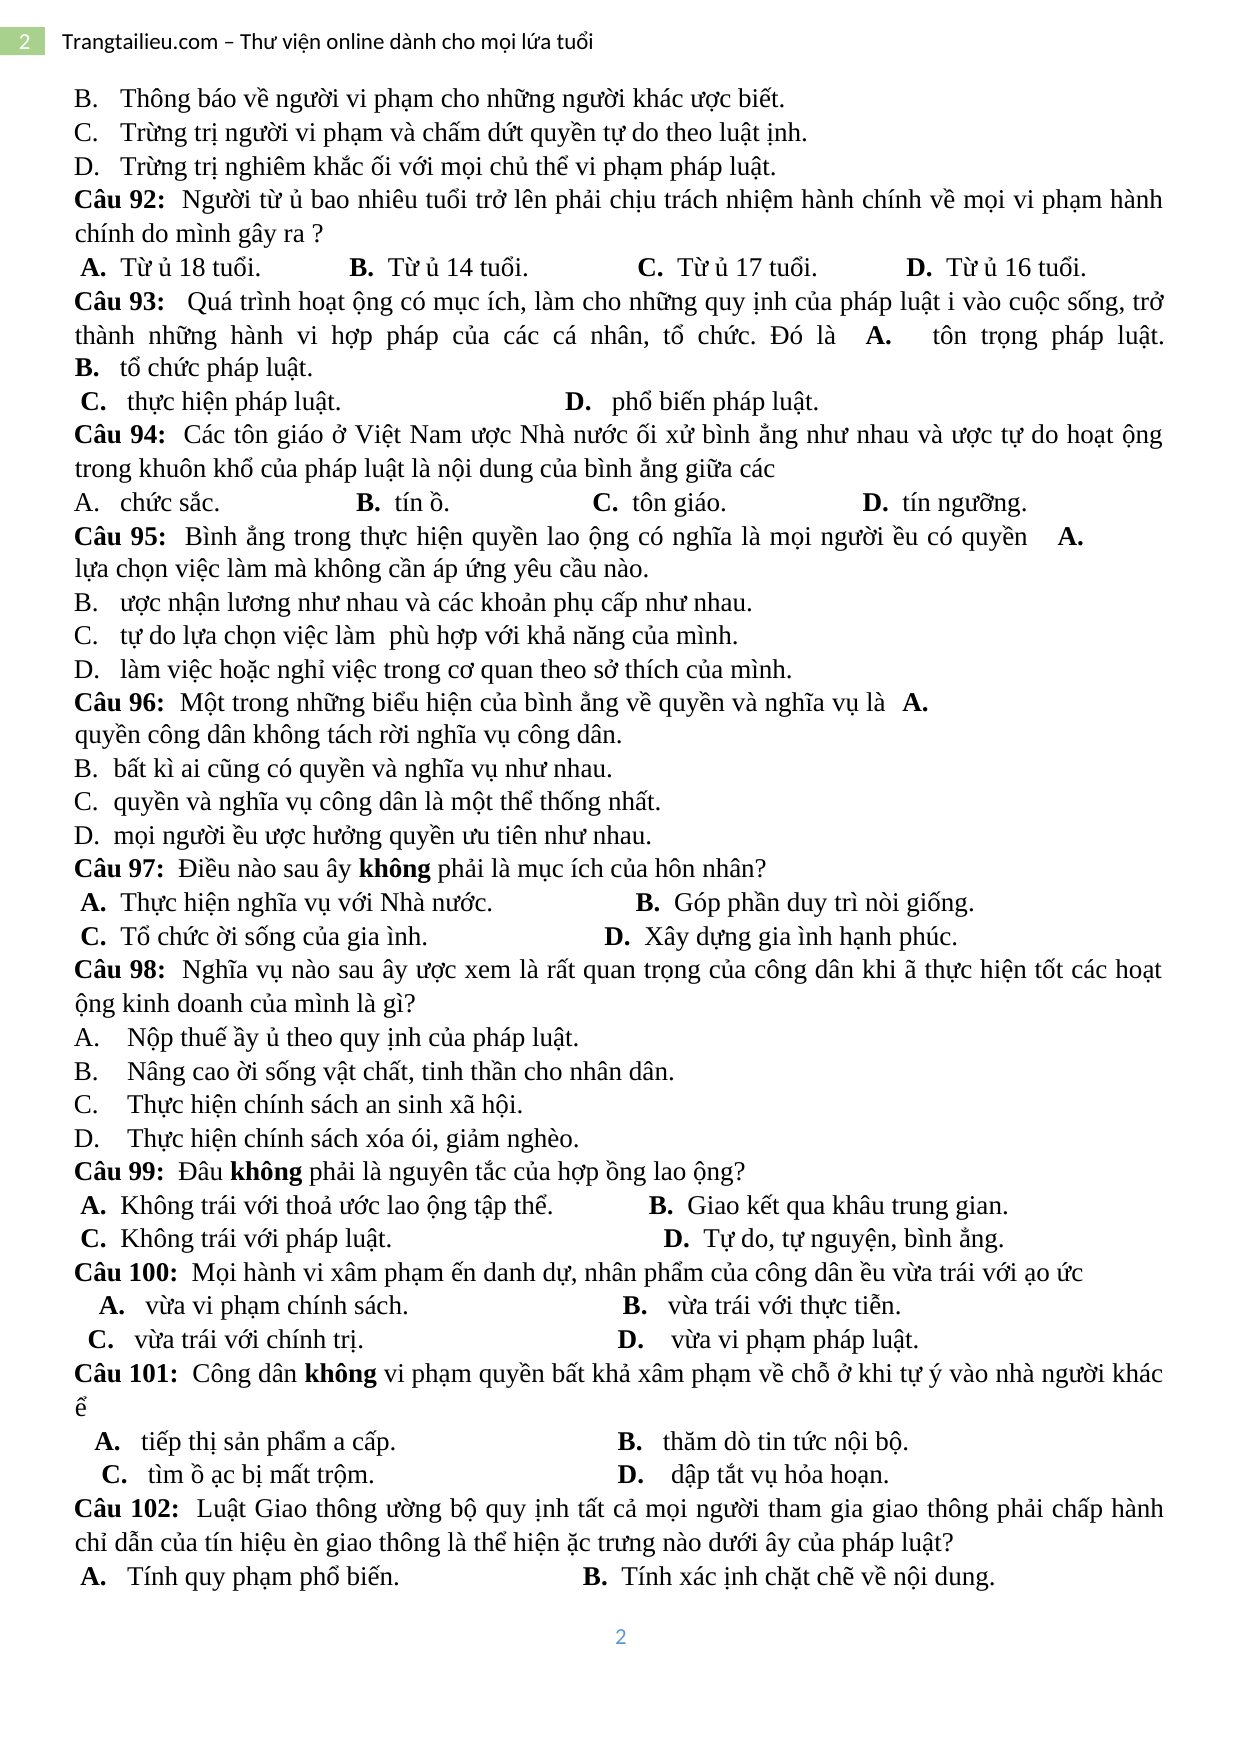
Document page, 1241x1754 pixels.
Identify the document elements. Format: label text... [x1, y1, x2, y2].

text B. bất kì ai cũng có quyền và nghĩa vụ như nhau. [73, 752, 1165, 783]
text A. Không trái với thoả ước lao ộng tập thể. B. Giao kết qua khâu trung gian. [73, 1189, 1165, 1220]
text D. Trừng trị nghiêm khắc ối với mọi chủ thể vi phạm pháp luật. [73, 150, 1165, 181]
text D. Thực hiện chính sách xóa ói, giảm nghèo. [73, 1122, 1165, 1153]
text C. quyền và nghĩa vụ công dân là một thể thống nhất. [73, 785, 1165, 816]
text Câu 97: Điều nào sau ây không phải là mục ích của hôn nhân? [73, 852, 1165, 883]
text Câu 101: Công dân không vi phạm quyền bất khả xâm phạm về chỗ ở khi tự ý vào nhà người khác ể [73, 1357, 1165, 1422]
text C. Trừng trị người vi phạm và chấm dứt quyền tự do theo luật ịnh. [73, 116, 1165, 147]
text C. tự do lựa chọn việc làm phù hợp với khả năng của mình. [73, 619, 1165, 650]
text C. Không trái với pháp luật. D. Tự do, tự nguyện, bình ẳng. [73, 1223, 1165, 1254]
text A. tiếp thị sản phẩm a cấp. B. thăm dò tin tức nội bộ. [47, 1425, 1195, 1456]
text C. tìm ồ ạc bị mất trộm. D. dập tắt vụ hỏa hoạn. [47, 1458, 1195, 1489]
text D. làm việc hoặc nghỉ việc trong cơ quan theo sở thích của mình. [73, 653, 1165, 684]
text Câu 102: Luật Giao thông ường bộ quy ịnh tất cả mọi người tham gia giao thông phải chấp hành chỉ dẫn của tín hiệu èn giao thông là thể hiện ặc trưng nào dưới ây của pháp luật? [73, 1492, 1165, 1557]
text A. vừa vi phạm chính sách. B. vừa trái với thực tiễn. [47, 1289, 1195, 1321]
text A. Tính quy phạm phổ biến. B. Tính xác ịnh chặt chẽ về nội dung. [73, 1560, 1165, 1591]
text A. Nộp thuế ầy ủ theo quy ịnh của pháp luật. [73, 1021, 1165, 1052]
text C. vừa trái với chính trị. D. vừa vi phạm pháp luật. [47, 1323, 1195, 1354]
text B. ược nhận lương như nhau và các khoản phụ cấp như nhau. [73, 586, 1165, 617]
text D. mọi người ều ược hưởng quyền ưu tiên như nhau. [73, 819, 1165, 850]
text C. Thực hiện chính sách an sinh xã hội. [73, 1088, 1165, 1119]
text B. Nâng cao ời sống vật chất, tinh thần cho nhân dân. [73, 1055, 1165, 1086]
text Câu 98: Nghĩa vụ nào sau ây ược xem là rất quan trọng của công dân khi ã thực hiện tốt các hoạt ộng kinh doanh của mình là gì? [73, 953, 1165, 1019]
text Câu 93: Quá trình hoạt ộng có mục ích, làm cho những quy ịnh của pháp luật i vào cuộc sống, trở thành những hành vi hợp pháp của các cá nhân, tổ chức. Đó là A. tôn trọng pháp luật. B. tổ chức pháp luật. [73, 285, 1165, 382]
text B. Thông báo về người vi phạm cho những người khác ược biết. [73, 83, 1165, 114]
text Câu 94: Các tôn giáo ở Việt Nam ược Nhà nước ối xử bình ẳng như nhau và ược tự do hoạt ộng trong khuôn khổ của pháp luật là nội dung của bình ẳng giữa các [73, 418, 1165, 484]
text Câu 96: Một trong những biểu hiện của bình ẳng về quyền và nghĩa vụ là A. quyền công dân không tách rời nghĩa vụ công dân. [73, 686, 928, 749]
text C. Tổ chức ời sống của gia ình. D. Xây dựng gia ình hạnh phúc. [73, 919, 1165, 951]
text Câu 95: Bình ẳng trong thực hiện quyền lao ộng có nghĩa là mọi người ều có quyền A. lựa chọn việc làm mà không cần áp ứng yêu cầu nào. [73, 520, 1084, 583]
text Câu 100: Mọi hành vi xâm phạm ến danh dự, nhân phẩm của công dân ều vừa trái với ạo ức [73, 1256, 1167, 1287]
text A. Thực hiện nghĩa vụ với Nhà nước. B. Góp phần duy trì nòi giống. [73, 886, 1165, 917]
text C. thực hiện pháp luật. D. phổ biến pháp luật. [73, 385, 1165, 416]
text A. chức sắc. B. tín ồ. C. tôn giáo. D. tín ngưỡng. [73, 487, 1165, 518]
text Câu 99: Đâu không phải là nguyên tắc của hợp ồng lao ộng? [73, 1155, 1165, 1187]
text Câu 92: Người từ ủ bao nhiêu tuổi trở lên phải chịu trách nhiệm hành chính về mọi vi phạm hành chính do mình gây ra ? [73, 183, 1165, 249]
text A. Từ ủ 18 tuổi. B. Từ ủ 14 tuổi. C. Từ ủ 17 tuổi. D. Từ ủ 16 tuổi. [73, 251, 1165, 282]
